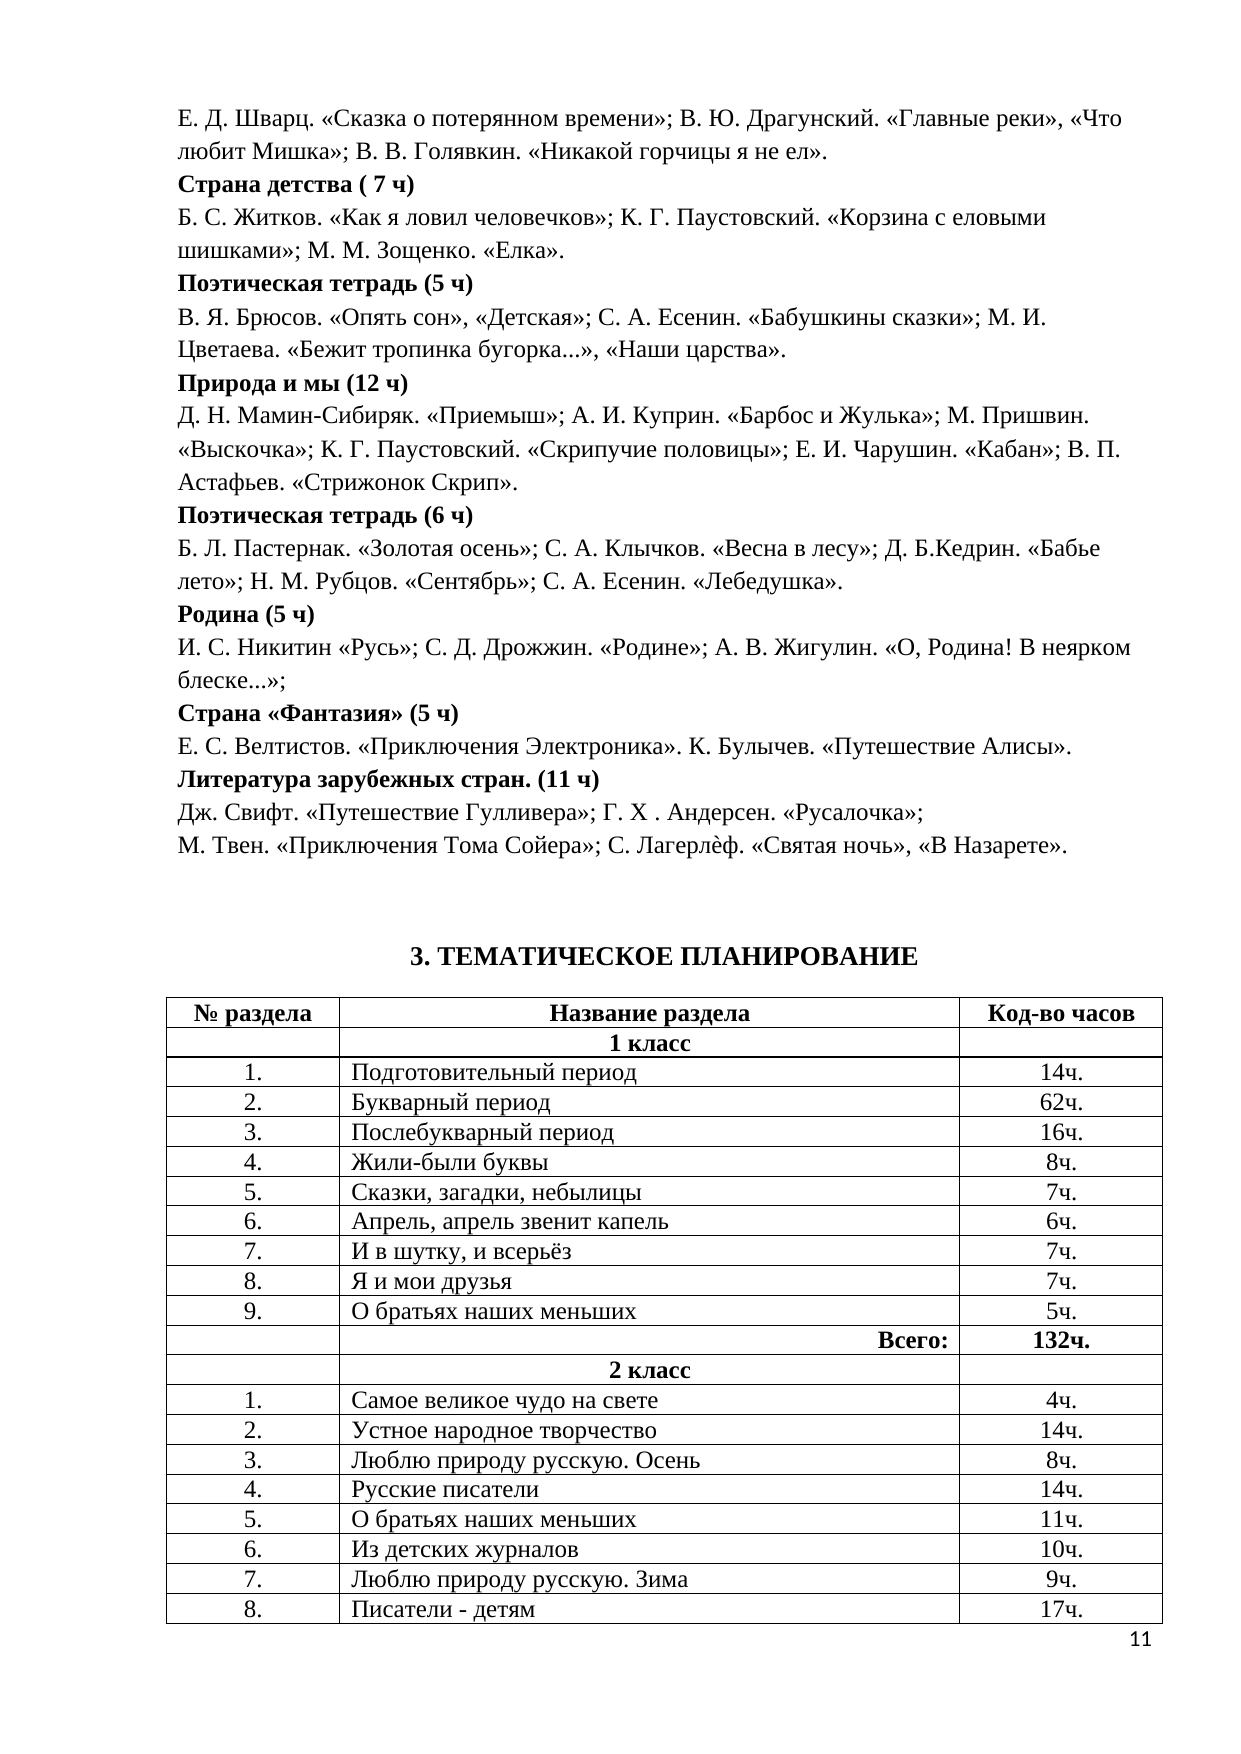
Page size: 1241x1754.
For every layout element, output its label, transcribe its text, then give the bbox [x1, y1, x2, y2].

table_cell 9ч. [960, 1564, 1162, 1593]
table_header Код-во часов [960, 998, 1162, 1027]
table_cell [960, 1028, 1162, 1056]
table_cell 2 класс [340, 1355, 959, 1384]
table_cell 1. [167, 1385, 339, 1414]
table_cell 11ч. [960, 1504, 1162, 1533]
table_cell 5. [167, 1504, 339, 1533]
table_cell 10ч. [960, 1534, 1162, 1563]
table_cell Писатели - детям [340, 1594, 959, 1622]
table_cell Русские писатели [340, 1475, 959, 1503]
table_cell 8. [167, 1594, 339, 1622]
table_cell 14ч. [960, 1058, 1162, 1086]
table_cell 3. [167, 1117, 339, 1146]
table_cell 6ч. [960, 1206, 1162, 1235]
table_header № раздела [167, 998, 339, 1027]
table_header Название раздела [340, 998, 959, 1027]
table_cell Сказки, загадки, небылицы [340, 1177, 959, 1205]
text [177, 103, 1152, 859]
table_cell 4. [167, 1475, 339, 1503]
table_cell О братьях наших меньших [340, 1296, 959, 1324]
table_cell 7ч. [960, 1266, 1162, 1295]
table_cell 17ч. [960, 1594, 1162, 1622]
table_cell 9. [167, 1296, 339, 1324]
table_cell [167, 1028, 339, 1056]
table_cell Люблю природу русскую. Осень [340, 1445, 959, 1473]
table_cell 132ч. [960, 1326, 1162, 1354]
table_cell 4ч. [960, 1385, 1162, 1414]
table_cell 4. [167, 1147, 339, 1176]
table_cell И в шутку, и всерьёз [340, 1236, 959, 1265]
table_cell Устное народное творчество [340, 1415, 959, 1444]
table_cell 5ч. [960, 1296, 1162, 1324]
table_cell Букварный период [340, 1087, 959, 1116]
table_cell 7ч. [960, 1177, 1162, 1205]
table_cell 1 класс [340, 1028, 959, 1056]
table_cell Послебукварный период [340, 1117, 959, 1146]
table_cell 2. [167, 1087, 339, 1116]
table_cell 62ч. [960, 1087, 1162, 1116]
table_cell 1. [167, 1058, 339, 1086]
table_cell Всего: [340, 1326, 959, 1354]
table_cell 8ч. [960, 1445, 1162, 1473]
table_cell 14ч. [960, 1475, 1162, 1503]
table_cell Апрель, апрель звенит капель [340, 1206, 959, 1235]
table_cell [960, 1355, 1162, 1384]
table_cell 6. [167, 1206, 339, 1235]
table_cell 7ч. [960, 1236, 1162, 1265]
text 3. ТЕМАТИЧЕСКОЕ ПЛАНИРОВАНИЕ [177, 940, 1152, 971]
table_cell 8ч. [960, 1147, 1162, 1176]
table_cell [167, 1326, 339, 1354]
table_cell 3. [167, 1445, 339, 1473]
table_cell Из детских журналов [340, 1534, 959, 1563]
table_cell О братьях наших меньших [340, 1504, 959, 1533]
table_cell Подготовительный период [340, 1058, 959, 1086]
table_cell Люблю природу русскую. Зима [340, 1564, 959, 1593]
table_cell 8. [167, 1266, 339, 1295]
table_cell Жили-были буквы [340, 1147, 959, 1176]
table_cell 16ч. [960, 1117, 1162, 1146]
table_cell 7. [167, 1564, 339, 1593]
table_cell 5. [167, 1177, 339, 1205]
table_cell 14ч. [960, 1415, 1162, 1444]
table_cell Самое великое чудо на свете [340, 1385, 959, 1414]
table_cell Я и мои друзья [340, 1266, 959, 1295]
table_cell 7. [167, 1236, 339, 1265]
table_cell 2. [167, 1415, 339, 1444]
table_cell [167, 1355, 339, 1384]
table_cell 6. [167, 1534, 339, 1563]
